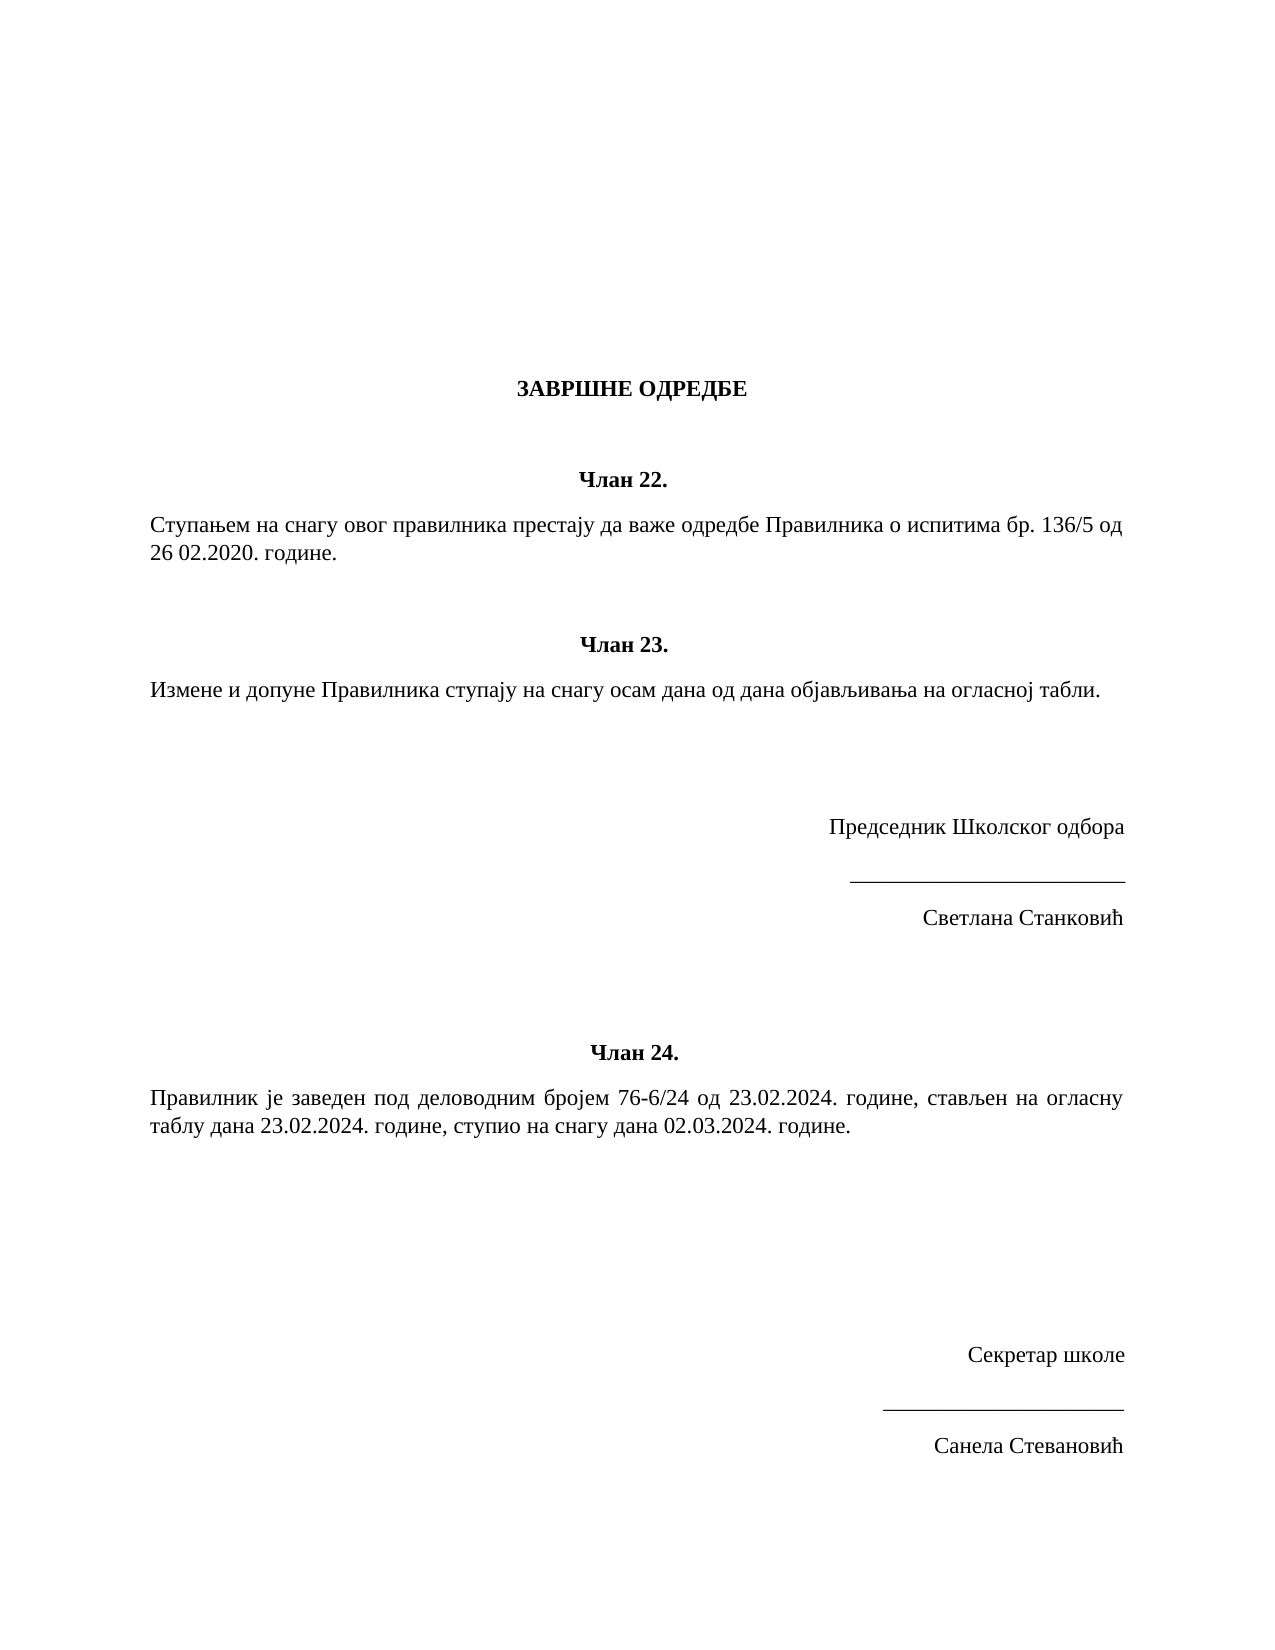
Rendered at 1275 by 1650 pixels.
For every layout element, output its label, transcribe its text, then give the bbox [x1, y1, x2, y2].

text ________________________ [150, 858, 1125, 885]
text ЗАВРШНЕ ОДРЕДБЕ [150, 376, 1125, 402]
text Ступањем на снагу овог правилника престају да важе одредбе Правилника о испитима бр. 136/5 од 26 02.2020. године. [150, 511, 1125, 566]
text _____________________ [150, 1387, 1125, 1413]
text Светлана Станковић [150, 904, 1125, 930]
text Санела Стевановић [150, 1432, 1125, 1458]
text Члан 24. [150, 1039, 1125, 1065]
text Председник Школског одбора [150, 813, 1125, 840]
text Секретар школе [150, 1342, 1125, 1368]
text Правилник је заведен под деловодним бројем 76-6/24 од 23.02.2024. године, стављен на огласну таблу дана 23.02.2024. године, ступио на снагу дана 02.03.2024. године. [150, 1084, 1125, 1139]
text Члан 22. [150, 466, 1125, 492]
text Члан 23. [150, 631, 1125, 658]
text Измене и допуне Правилника ступају на снагу осам дана од дана објављивања на огласној табли. [150, 676, 1125, 703]
